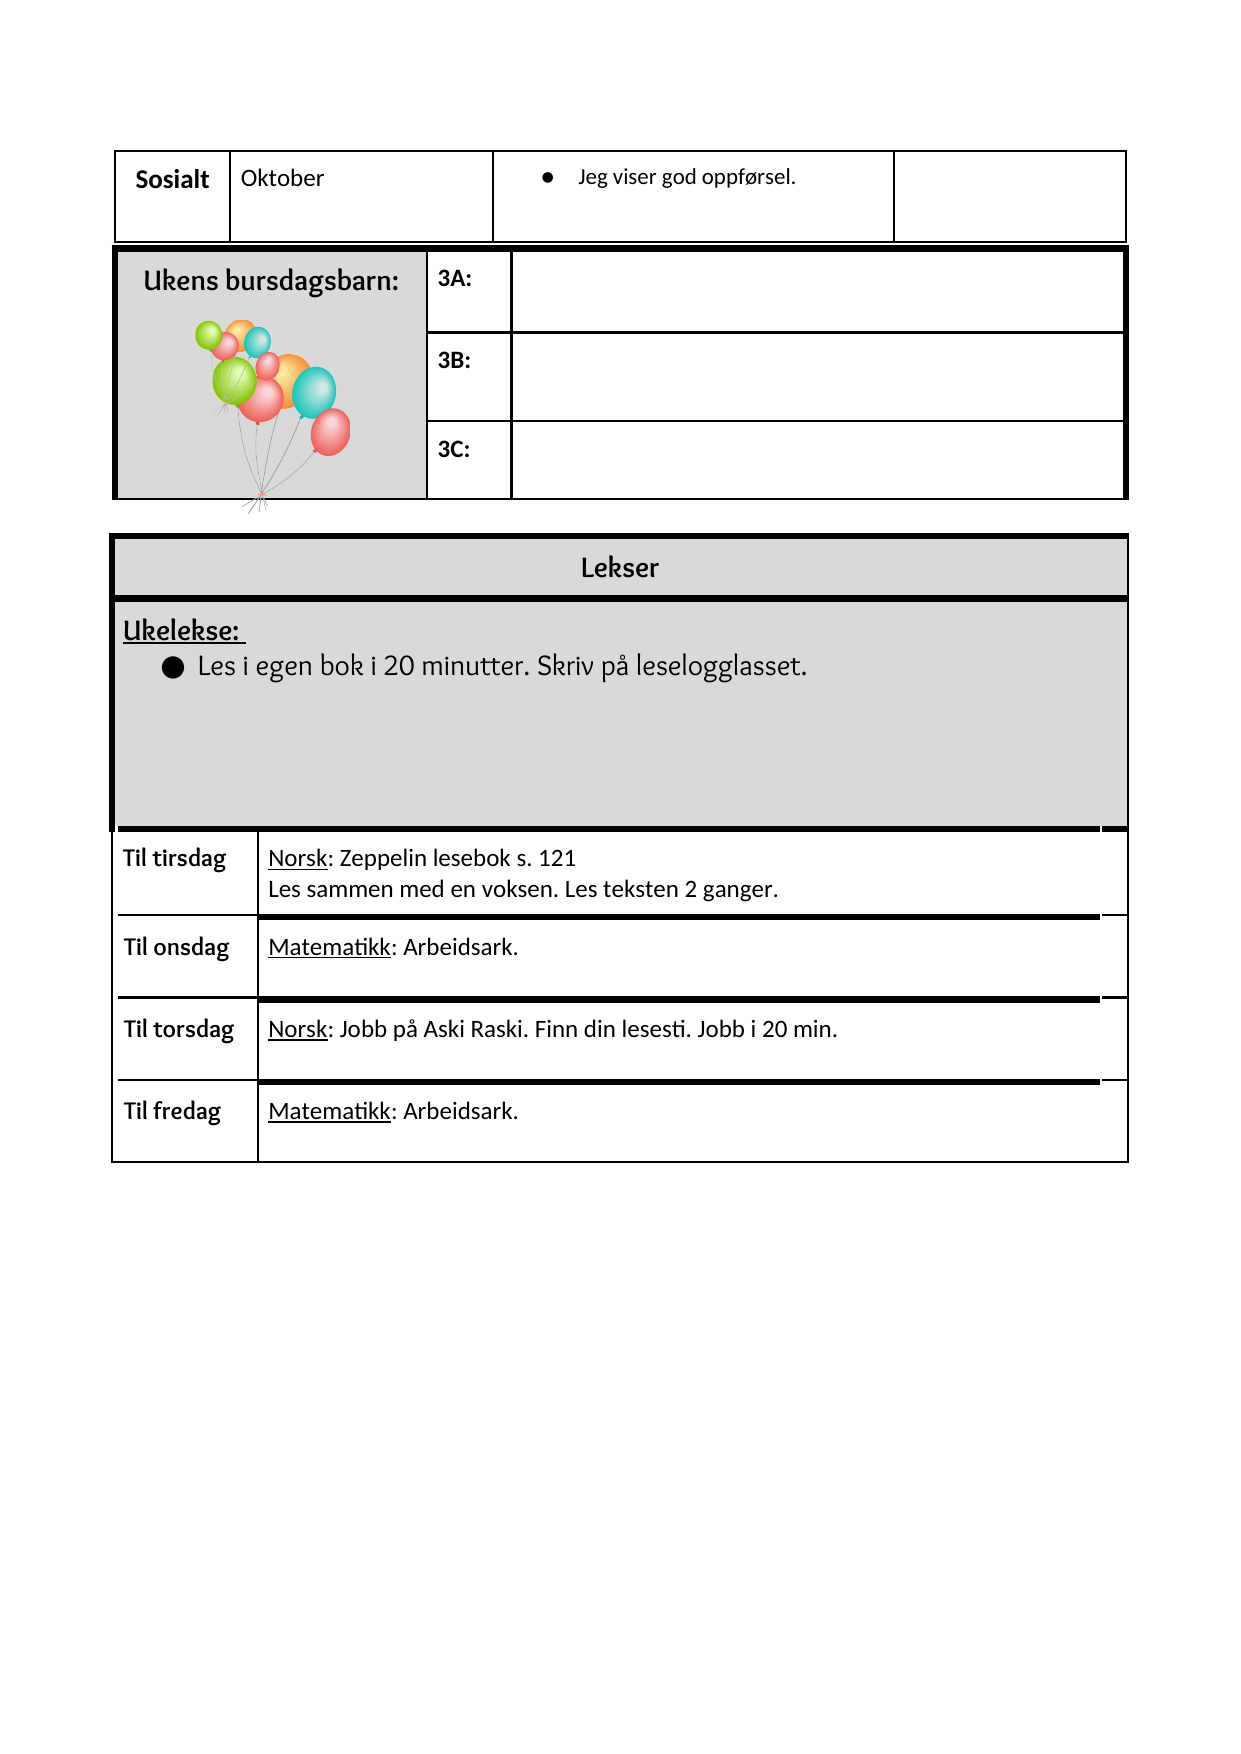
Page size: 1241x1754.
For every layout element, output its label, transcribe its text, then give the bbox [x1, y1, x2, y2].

table_cell [513, 334, 1123, 420]
table_cell Matematikk: Arbeidsark. [259, 1085, 1100, 1161]
table_cell Til onsdag [113, 914, 257, 996]
table_cell [1102, 1081, 1127, 1161]
table_cell Norsk: Jobb på Aski Raski. Finn din lesesti. Jobb i 20 min. [259, 1003, 1100, 1079]
table_cell 3B: [428, 334, 510, 420]
table_cell Til tirsdag [113, 826, 257, 914]
table_cell [1102, 916, 1127, 996]
table_cell Norsk: Zeppelin lesebok s. 121 Les sammen med en voksen. Les teksten 2 ganger. [259, 832, 1100, 914]
table_cell [1102, 832, 1127, 914]
table_cell Matematikk: Arbeidsark. [259, 920, 1100, 996]
picture [195, 320, 350, 514]
table_cell Til torsdag [113, 996, 257, 1079]
table_header Lekser [115, 539, 1127, 595]
table_cell Jeg viser god oppførsel. [494, 152, 893, 241]
table_header Ukens bursdagsbarn: [118, 252, 426, 498]
table_cell Sosialt [116, 152, 229, 241]
table_cell Ukelekse: Les i egen bok i 20 minutter. Skriv på leselogglasset. [115, 602, 1127, 826]
table_cell [1102, 999, 1127, 1079]
table_cell [895, 152, 1125, 241]
table_header 3A: [428, 252, 510, 331]
table_cell [513, 422, 1123, 498]
table_cell Oktober [231, 152, 492, 241]
table_cell 3C: [428, 422, 510, 498]
table_cell Til fredag [113, 1079, 257, 1161]
table_header [513, 252, 1123, 331]
